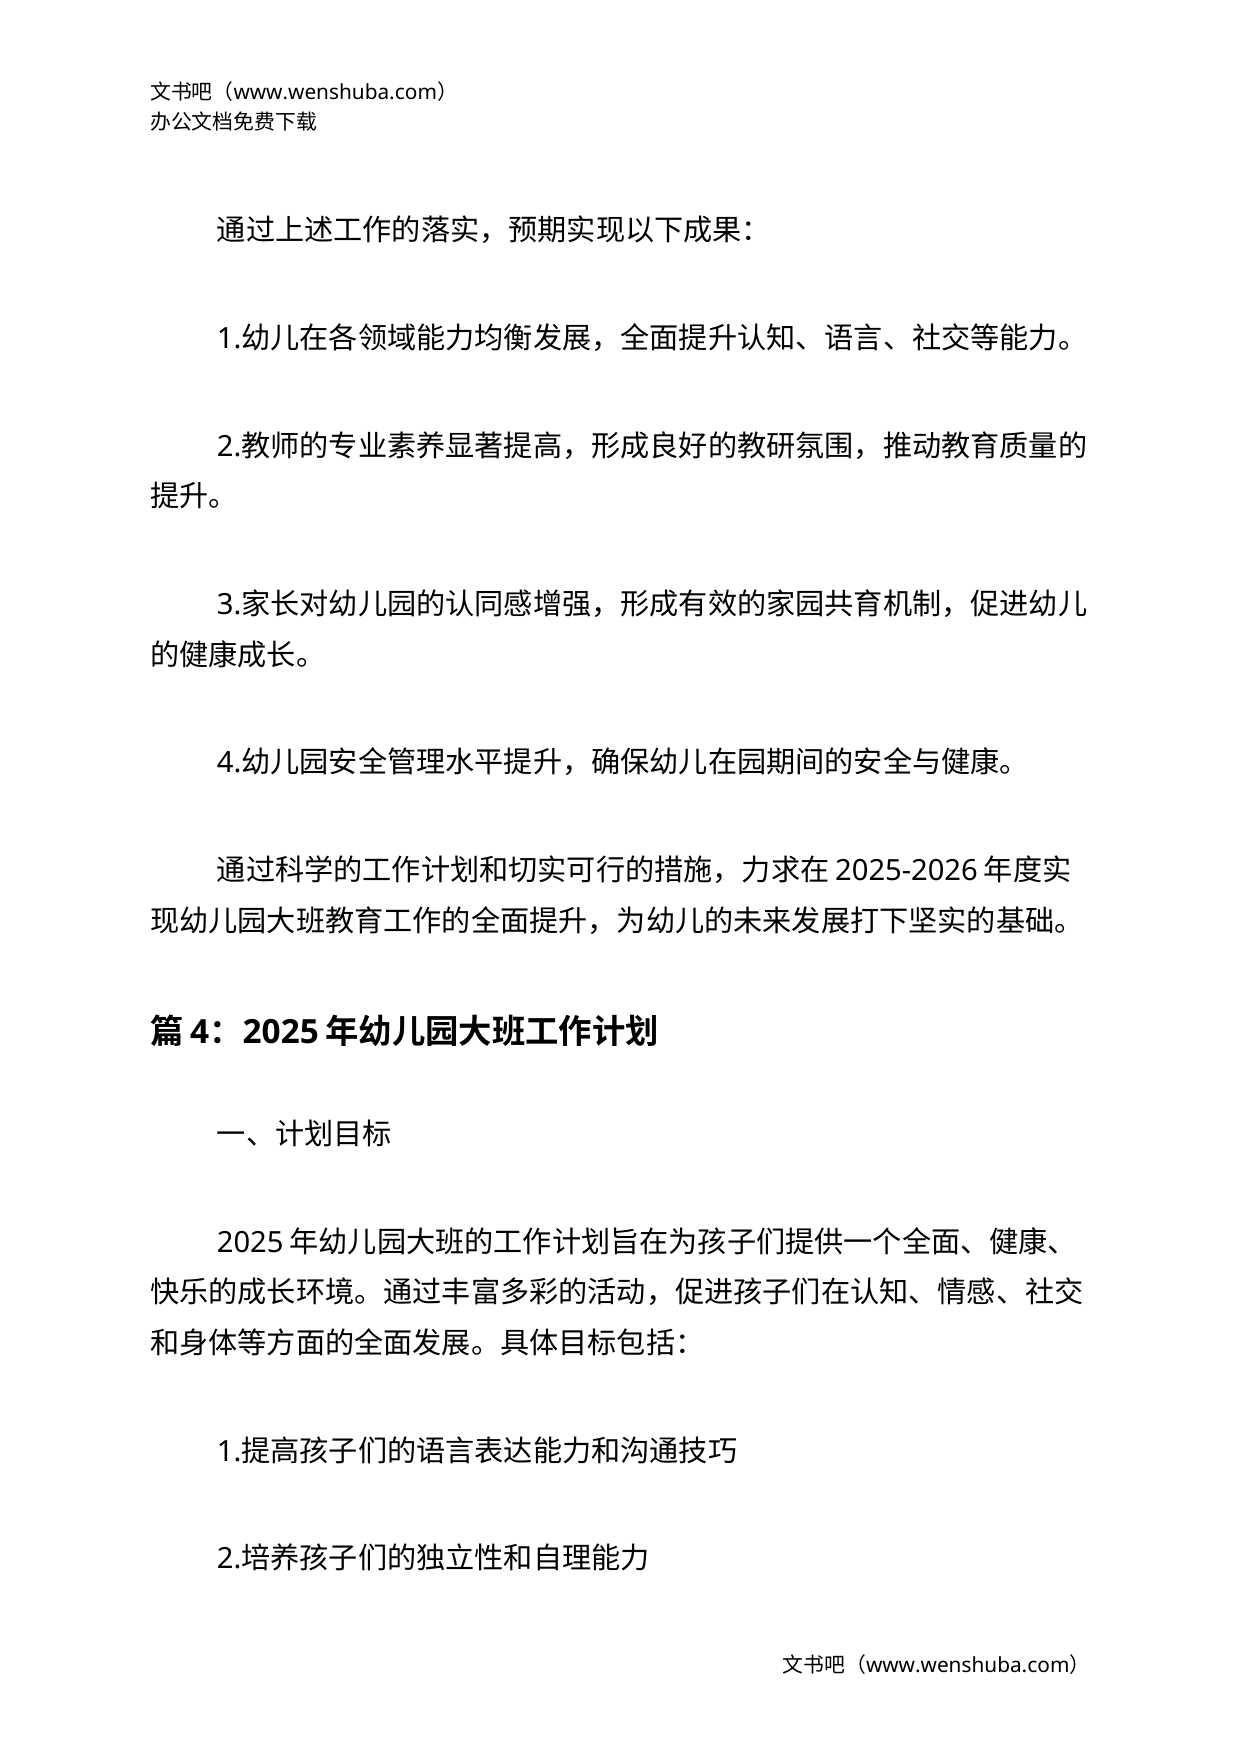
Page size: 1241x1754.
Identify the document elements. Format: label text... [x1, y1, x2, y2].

text 1.幼儿在各领域能力均衡发展，全面提升认知、语言、社交等能力。 [150, 314, 1090, 357]
text 2.教师的专业素养显著提高，形成良好的教研氛围，推动教育质量的提升。 [150, 422, 1090, 515]
text 篇4：2025年幼儿园大班工作计划 [150, 1005, 1090, 1054]
text 2.培养孩子们的独立性和自理能力 [150, 1535, 1090, 1577]
text 4.幼儿园安全管理水平提升，确保幼儿在园期间的安全与健康。 [150, 739, 1090, 781]
text 通过上述工作的落实，预期实现以下成果： [150, 207, 1090, 249]
text 2025年幼儿园大班的工作计划旨在为孩子们提供一个全面、健康、快乐的成长环境。通过丰富多彩的活动，促进孩子们在认知、情感、社交和身体等方面的全面发展。具体目标包括： [150, 1218, 1090, 1362]
text 一、计划目标 [150, 1111, 1090, 1153]
text 1.提高孩子们的语言表达能力和沟通技巧 [150, 1427, 1090, 1470]
text 通过科学的工作计划和切实可行的措施，力求在2025-2026年度实现幼儿园大班教育工作的全面提升，为幼儿的未来发展打下坚实的基础。 [150, 847, 1090, 940]
text 3.家长对幼儿园的认同感增强，形成有效的家园共育机制，促进幼儿的健康成长。 [150, 581, 1090, 674]
